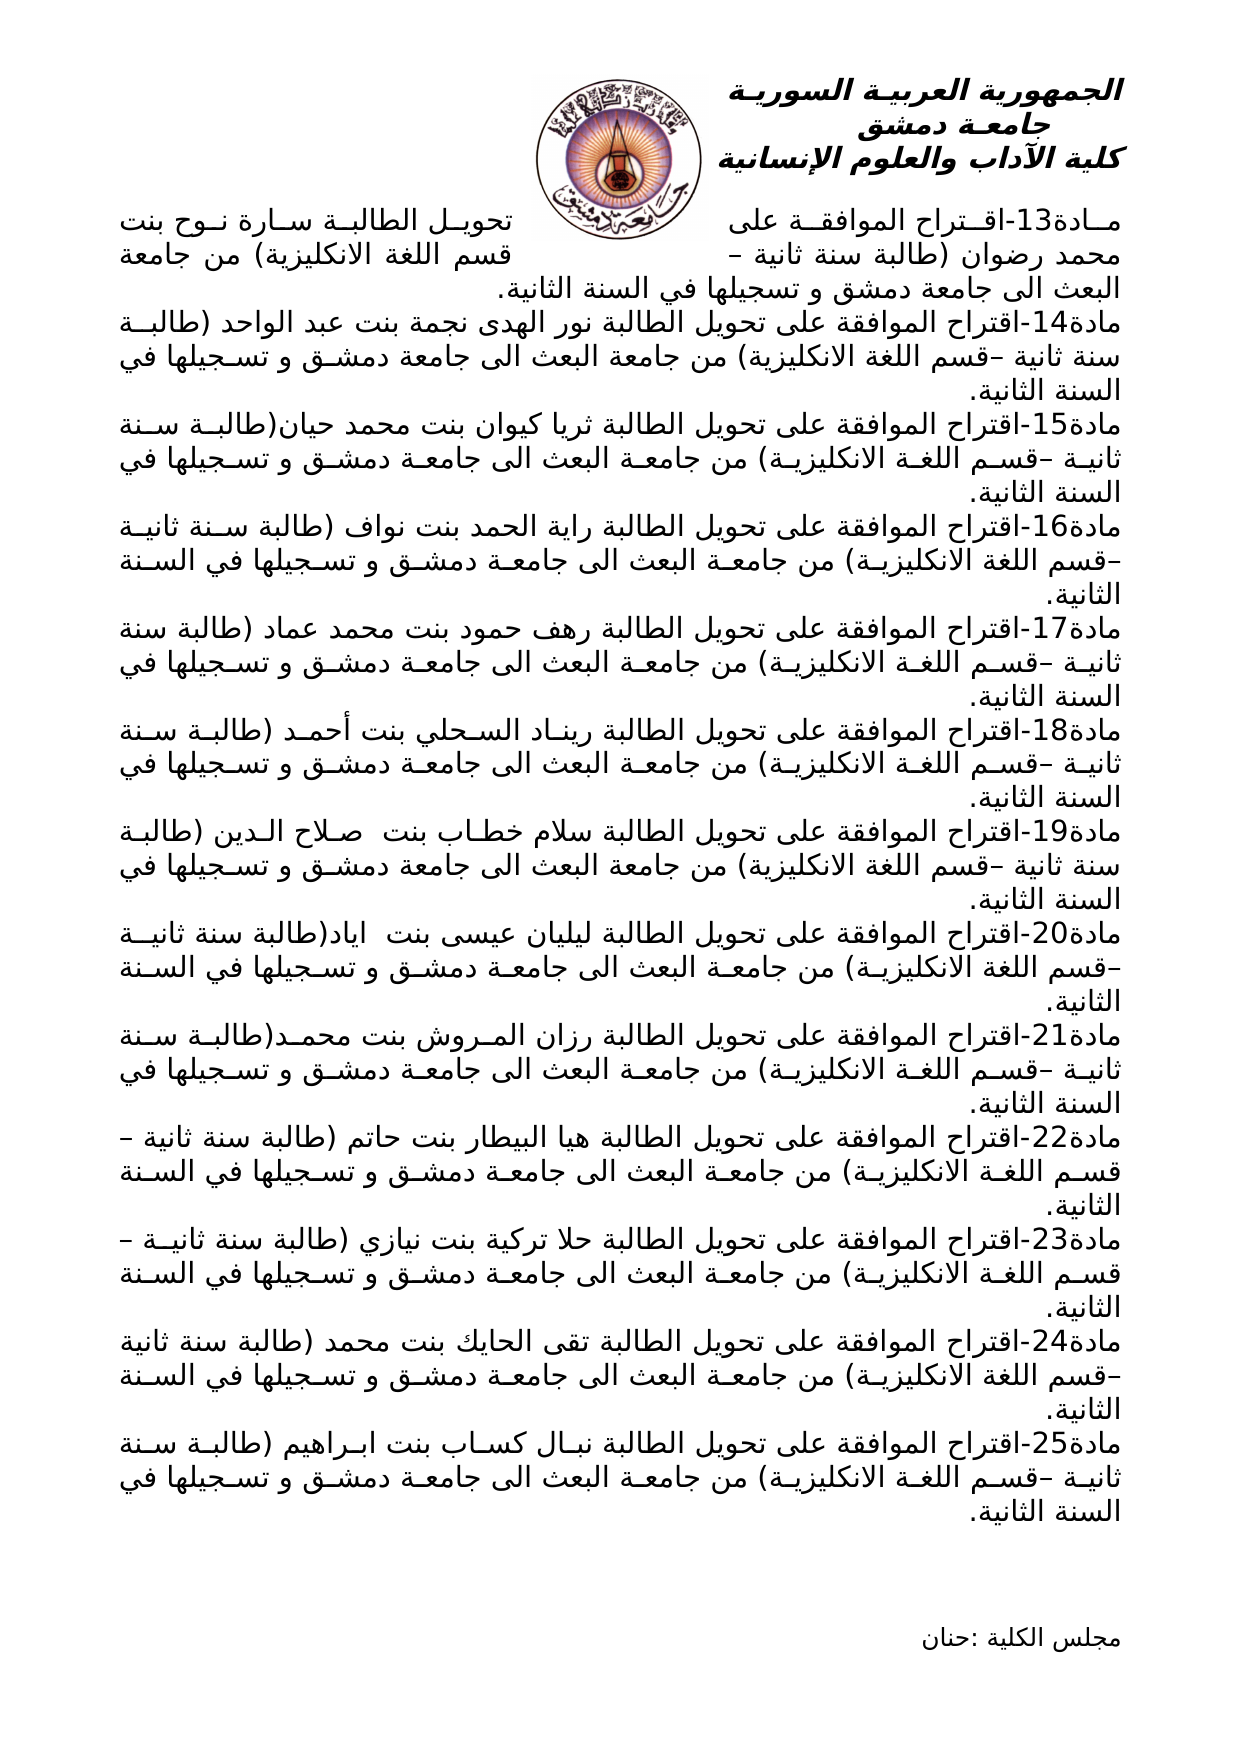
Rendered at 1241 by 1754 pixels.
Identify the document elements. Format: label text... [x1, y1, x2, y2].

text مادة13-اقتراح الموافقة على تحويل الطالبة سارة نوح بنت محمد رضوان (طالبة سنة ثانية –قسم اللغة الانكليزية) من جامعة البعث الى جامعة دمشق و تسجيلها في السنة الثانية. [118, 203, 1122, 305]
text مادة19-اقتراح الموافقة على تحويل الطالبة سلام خطاب بنت صلاح الدين (طالبة سنة ثانية –قسم اللغة الانكليزية) من جامعة البعث الى جامعة دمشق و تسجيلها في السنة الثانية. [118, 815, 1122, 917]
text مادة17-اقتراح الموافقة على تحويل الطالبة رهف حمود بنت محمد عماد (طالبة سنة ثانية –قسم اللغة الانكليزية) من جامعة البعث الى جامعة دمشق و تسجيلها في السنة الثانية. [118, 611, 1122, 713]
text مادة23-اقتراح الموافقة على تحويل الطالبة حلا تركية بنت نيازي (طالبة سنة ثانية –قسم اللغة الانكليزية) من جامعة البعث الى جامعة دمشق و تسجيلها في السنة الثانية. [118, 1222, 1122, 1324]
text مادة15-اقتراح الموافقة على تحويل الطالبة ثريا كيوان بنت محمد حيان(طالبة سنة ثانية –قسم اللغة الانكليزية) من جامعة البعث الى جامعة دمشق و تسجيلها في السنة الثانية. [118, 407, 1122, 509]
text مادة21-اقتراح الموافقة على تحويل الطالبة رزان المروش بنت محمد(طالبة سنة ثانية –قسم اللغة الانكليزية) من جامعة البعث الى جامعة دمشق و تسجيلها في السنة الثانية. [118, 1018, 1122, 1120]
text مادة20-اقتراح الموافقة على تحويل الطالبة ليليان عيسى بنت اياد(طالبة سنة ثانية –قسم اللغة الانكليزية) من جامعة البعث الى جامعة دمشق و تسجيلها في السنة الثانية. [118, 917, 1122, 1018]
text مادة24-اقتراح الموافقة على تحويل الطالبة تقى الحايك بنت محمد (طالبة سنة ثانية –قسم اللغة الانكليزية) من جامعة البعث الى جامعة دمشق و تسجيلها في السنة الثانية. [118, 1324, 1122, 1426]
text مادة16-اقتراح الموافقة على تحويل الطالبة راية الحمد بنت نواف (طالبة سنة ثانية –قسم اللغة الانكليزية) من جامعة البعث الى جامعة دمشق و تسجيلها في السنة الثانية. [118, 509, 1122, 611]
text مادة14-اقتراح الموافقة على تحويل الطالبة نور الهدى نجمة بنت عبد الواحد (طالبة سنة ثانية –قسم اللغة الانكليزية) من جامعة البعث الى جامعة دمشق و تسجيلها في السنة الثانية. [118, 305, 1122, 407]
text مادة25-اقتراح الموافقة على تحويل الطالبة نبال كساب بنت ابراهيم (طالبة سنة ثانية –قسم اللغة الانكليزية) من جامعة البعث الى جامعة دمشق و تسجيلها في السنة الثانية. [118, 1426, 1122, 1528]
picture [531, 74, 709, 240]
text مادة18-اقتراح الموافقة على تحويل الطالبة ريناد السحلي بنت أحمد (طالبة سنة ثانية –قسم اللغة الانكليزية) من جامعة البعث الى جامعة دمشق و تسجيلها في السنة الثانية. [118, 713, 1122, 815]
text مادة22-اقتراح الموافقة على تحويل الطالبة هيا البيطار بنت حاتم (طالبة سنة ثانية –قسم اللغة الانكليزية) من جامعة البعث الى جامعة دمشق و تسجيلها في السنة الثانية. [118, 1120, 1122, 1222]
